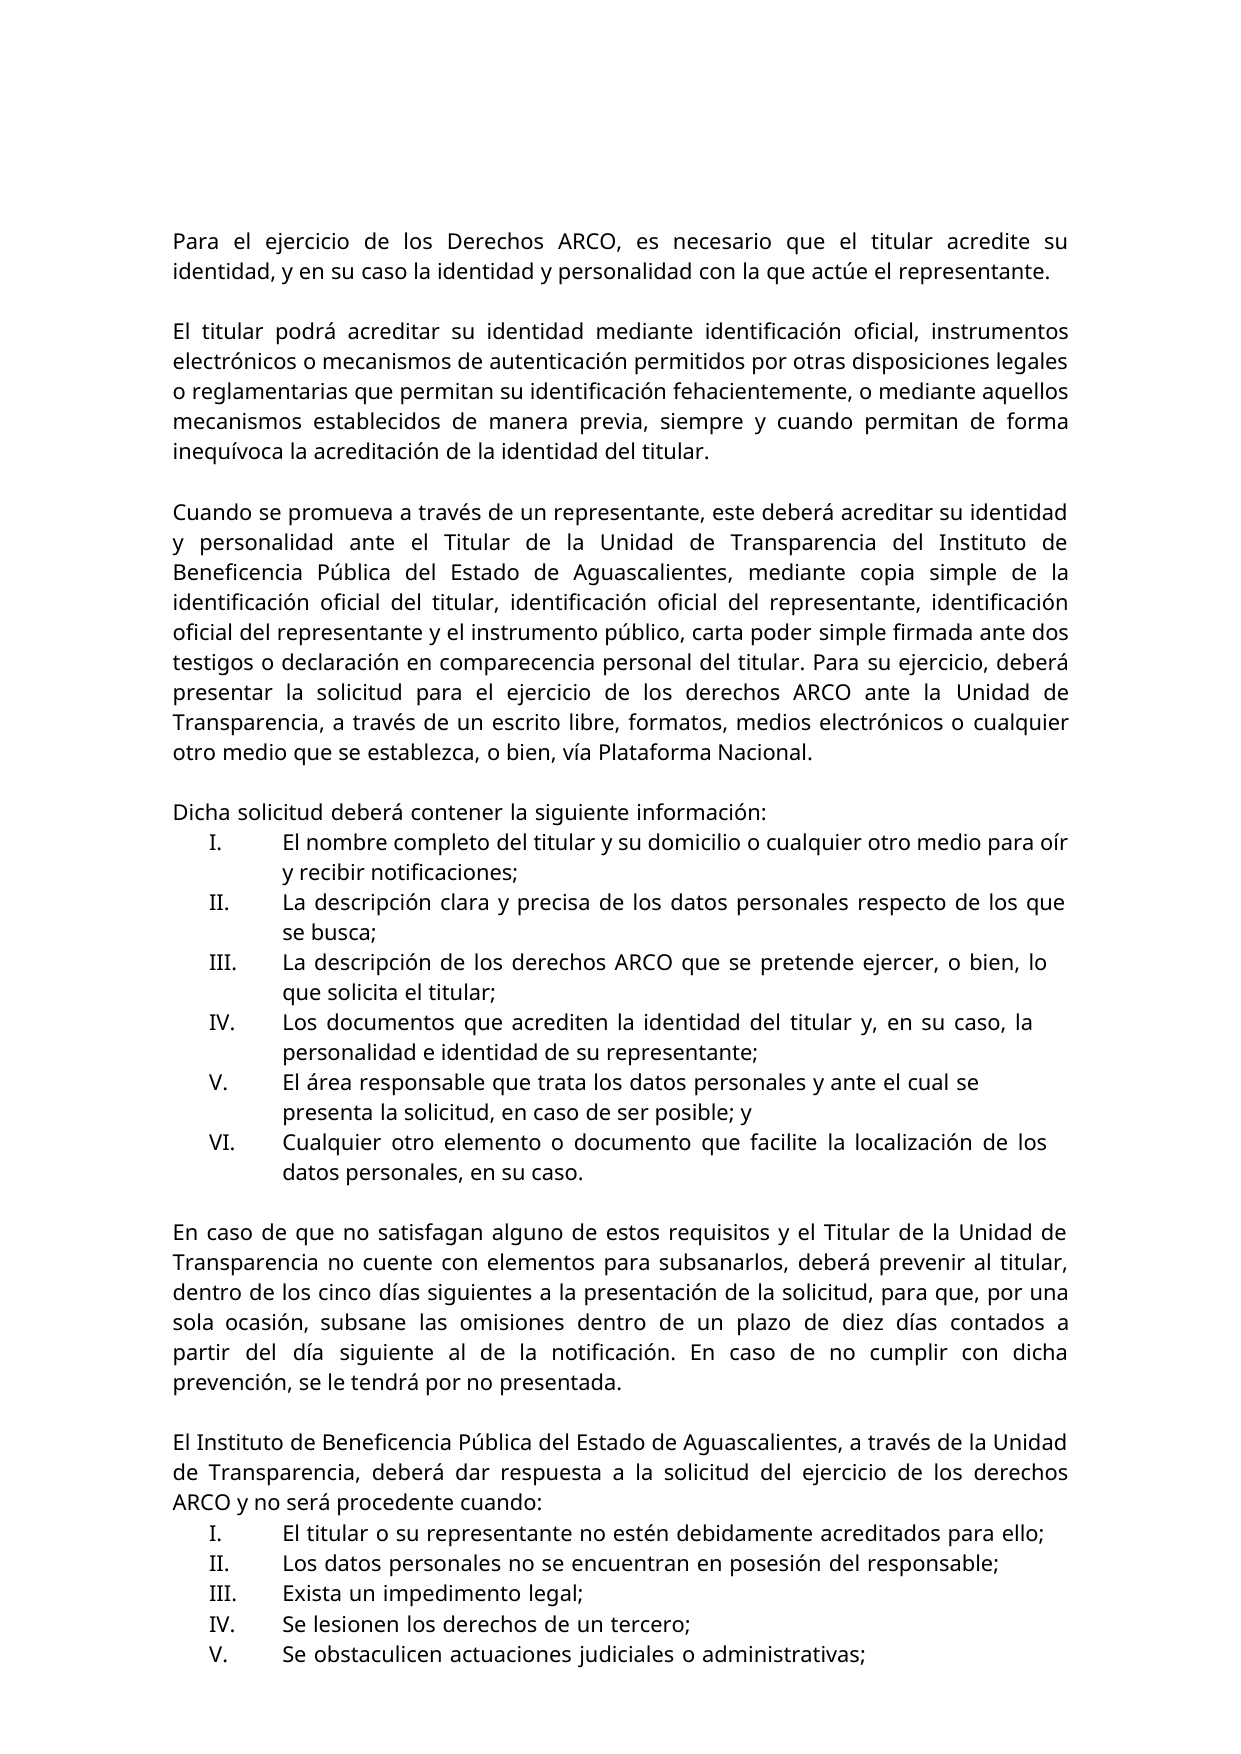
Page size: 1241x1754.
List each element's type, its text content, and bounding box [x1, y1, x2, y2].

text Cuando se promueva a través de un representante, este deberá acreditar su identidad y personalidad ante el Titular de la Unidad de Transparencia del Instituto de Beneficencia Pública del Estado de Aguascalientes, mediante copia simple de la identificación oficial del titular, identificación oficial del representante, identificación oficial del representante y el instrumento público, carta poder simple firmada ante dos testigos o declaración en comparecencia personal del titular. Para su ejercicio, deberá presentar la solicitud para el ejercicio de los derechos ARCO ante la Unidad de Transparencia, a través de un escrito libre, formatos, medios electrónicos o cualquier otro medio que se establezca, o bien, vía Plataforma Nacional. [172, 496, 1069, 766]
list Los datos personales no se encuentran en posesión del responsable; [209, 1548, 1080, 1578]
text En caso de que no satisfagan alguno de estos requisitos y el Titular de la Unidad de Transparencia no cuente con elementos para subsanarlos, deberá prevenir al titular, dentro de los cinco días siguientes a la presentación de la solicitud, para que, por una sola ocasión, subsane las omisiones dentro de un plazo de diez días contados a partir del día siguiente al de la notificación. En caso de no cumplir con dicha prevención, se le tendrá por no presentada. [172, 1217, 1069, 1397]
list El área responsable que trata los datos personales y ante el cual se presenta la solicitud, en caso de ser posible; y [209, 1067, 1069, 1127]
text Dicha solicitud deberá contener la siguiente información: [172, 797, 1080, 826]
list El nombre completo del titular y su domicilio o cualquier otro medio para oír y recibir notificaciones; [209, 827, 1069, 887]
list El titular o su representante no estén debidamente acreditados para ello; [209, 1518, 1080, 1547]
list La descripción clara y precisa de los datos personales respecto de los que se busca; [209, 887, 1069, 947]
text El Instituto de Beneficencia Pública del Estado de Aguascalientes, a través de la Unidad de Transparencia, deberá dar respuesta a la solicitud del ejercicio de los derechos ARCO y no será procedente cuando: [172, 1427, 1069, 1517]
list Exista un impedimento legal; [209, 1578, 1080, 1608]
text Para el ejercicio de los Derechos ARCO, es necesario que el titular acredite su identidad, y en su caso la identidad y personalidad con la que actúe el representante. [172, 226, 1069, 286]
list Se obstaculicen actuaciones judiciales o administrativas; [209, 1639, 1080, 1668]
list Se lesionen los derechos de un tercero; [209, 1608, 1080, 1638]
list Los documentos que acrediten la identidad del titular y, en su caso, la personalidad e identidad de su representante; [209, 1007, 1069, 1067]
text El titular podrá acreditar su identidad mediante identificación oficial, instrumentos electrónicos o mecanismos de autenticación permitidos por otras disposiciones legales o reglamentarias que permitan su identificación fehacientemente, o mediante aquellos mecanismos establecidos de manera previa, siempre y cuando permitan de forma inequívoca la acreditación de la identidad del titular. [172, 316, 1069, 466]
list Cualquier otro elemento o documento que facilite la localización de los datos personales, en su caso. [209, 1127, 1069, 1187]
list La descripción de los derechos ARCO que se pretende ejercer, o bien, lo que solicita el titular; [209, 947, 1069, 1007]
